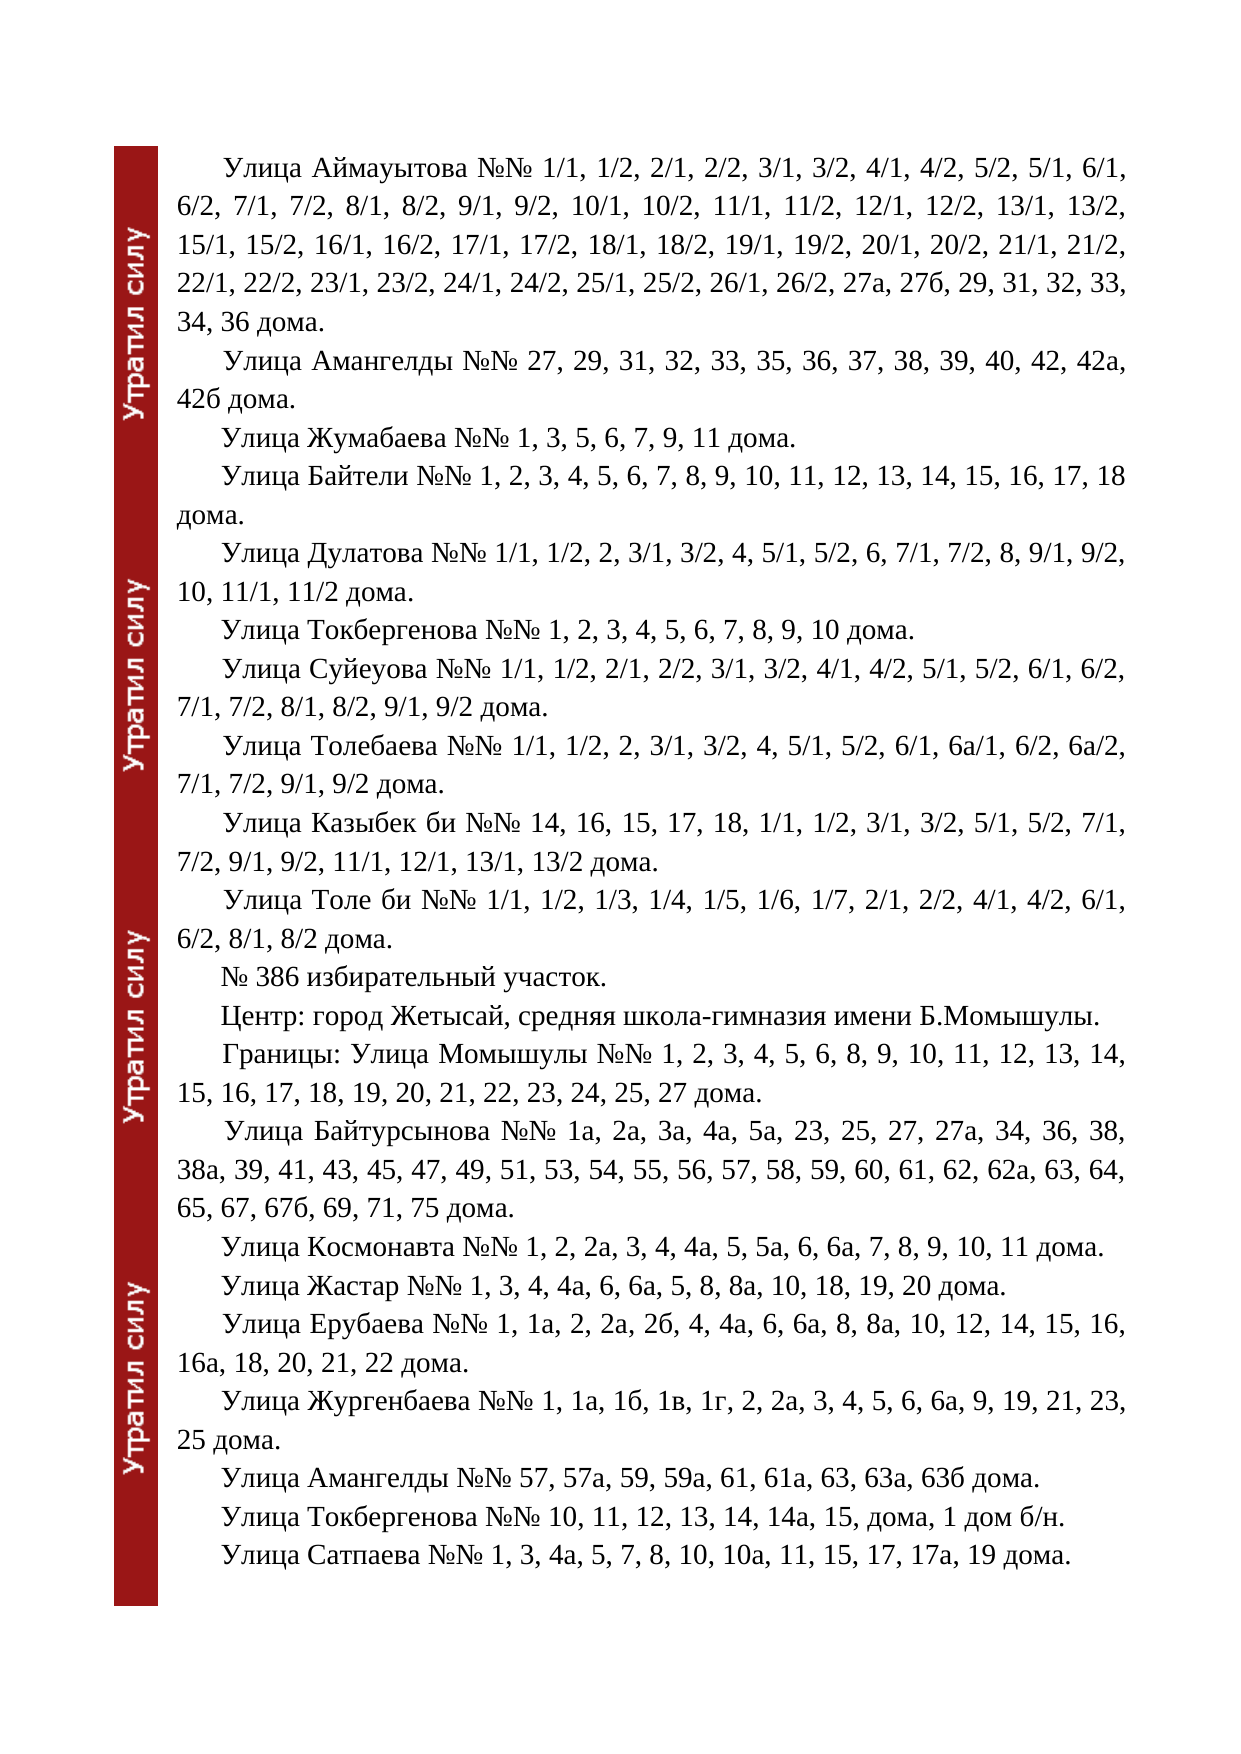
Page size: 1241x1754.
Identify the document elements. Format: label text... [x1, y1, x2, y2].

picture [114, 1571, 158, 1606]
picture [114, 954, 158, 959]
picture [114, 993, 158, 998]
picture [114, 453, 158, 458]
picture [114, 1263, 158, 1268]
picture [114, 1532, 158, 1537]
text Улица Дулатова №№ 1/1, 1/2, 2, 3/1, 3/2, 4, 5/1, 5/2, 6, 7/1, 7/2, 8, 9/1, 9/2, 10, 11/1, 11/2 дома. [112, 535, 1128, 607]
picture [114, 646, 158, 651]
picture [114, 723, 158, 728]
picture [114, 1301, 158, 1306]
text Улица Токбергенова №№ 1, 2, 3, 4, 5, 6, 7, 8, 9, 10 дома. [112, 612, 1128, 646]
text Улица Байтели №№ 1, 2, 3, 4, 5, 6, 7, 8, 9, 10, 11, 12, 13, 14, 15, 16, 17, 18 дома. [112, 458, 1128, 530]
text Улица Сатпаева №№ 1, 3, 4а, 5, 7, 8, 10, 10а, 11, 15, 17, 17а, 19 дома. [112, 1537, 1128, 1571]
text Улица Толебаева №№ 1/1, 1/2, 2, 3/1, 3/2, 4, 5/1, 5/2, 6/1, 6а/1, 6/2, 6а/2, 7/1, 7/2, 9/1, 9/2 дома. [112, 728, 1128, 800]
text Центр: город Жетысай, средняя школа-гимназия имени Б.Момышулы. [112, 998, 1128, 1031]
text Улица Токбергенова №№ 10, 11, 12, 13, 14, 14а, 15, дома, 1 дом б/н. [112, 1499, 1128, 1532]
text Улица Толе би №№ 1/1, 1/2, 1/3, 1/4, 1/5, 1/6, 1/7, 2/1, 2/2, 4/1, 4/2, 6/1, 6/2, 8/1, 8/2 дома. [112, 882, 1128, 954]
picture [114, 1455, 158, 1460]
picture [114, 146, 158, 150]
text № 386 избирательный участок. [112, 959, 1128, 993]
text Улица Амангелды №№ 57, 57а, 59, 59а, 61, 61а, 63, 63а, 63б дома. [112, 1460, 1128, 1494]
text Улица Суйеуова №№ 1/1, 1/2, 2/1, 2/2, 3/1, 3/2, 4/1, 4/2, 5/1, 5/2, 6/1, 6/2, 7/1, 7/2, 8/1, 8/2, 9/1, 9/2 дома. [112, 651, 1128, 723]
text Улица Ерубаева №№ 1, 1а, 2, 2а, 2б, 4, 4а, 6, 6а, 8, 8а, 10, 12, 14, 15, 16, 16а, 18, 20, 21, 22 дома. [112, 1306, 1128, 1378]
text Границы: Улица Момышулы №№ 1, 2, 3, 4, 5, 6, 8, 9, 10, 11, 12, 13, 14, 15, 16, 17, 18, 19, 20, 21, 22, 23, 24, 25, 27 дома. [112, 1036, 1128, 1108]
picture [114, 607, 158, 612]
text Улица Космонавта №№ 1, 2, 2а, 3, 4, 4а, 5, 5а, 6, 6а, 7, 8, 9, 10, 11 дома. [112, 1229, 1128, 1263]
picture [114, 530, 158, 535]
text Улица Амангелды №№ 27, 29, 31, 32, 33, 35, 36, 37, 38, 39, 40, 42, 42а, 42б дома. [112, 343, 1128, 415]
picture [114, 415, 158, 420]
text Улица Казыбек би №№ 14, 16, 15, 17, 18, 1/1, 1/2, 3/1, 3/2, 5/1, 5/2, 7/1, 7/2, 9/1, 9/2, 11/1, 12/1, 13/1, 13/2 дома. [112, 805, 1128, 877]
picture [114, 1378, 158, 1383]
picture [114, 1108, 158, 1113]
picture [114, 1224, 158, 1229]
text Улица Жумабаева №№ 1, 3, 5, 6, 7, 9, 11 дома. [112, 420, 1128, 453]
picture [114, 800, 158, 805]
picture [114, 1031, 158, 1036]
picture [114, 1494, 158, 1499]
picture [114, 338, 158, 343]
text Улица Байтурсынова №№ 1а, 2а, 3а, 4а, 5а, 23, 25, 27, 27а, 34, 36, 38, 38а, 39, 41, 43, 45, 47, 49, 51, 53, 54, 55, 56, 57, 58, 59, 60, 61, 62, 62а, 63, 64, 65, 67, 67б, 69, 71, 75 дома. [112, 1113, 1128, 1224]
text Улица Аймауытова №№ 1/1, 1/2, 2/1, 2/2, 3/1, 3/2, 4/1, 4/2, 5/2, 5/1, 6/1, 6/2, 7/1, 7/2, 8/1, 8/2, 9/1, 9/2, 10/1, 10/2, 11/1, 11/2, 12/1, 12/2, 13/1, 13/2, 15/1, 15/2, 16/1, 16/2, 17/1, 17/2, 18/1, 18/2, 19/1, 19/2, 20/1, 20/2, 21/1, 21/2, 22/1, 22/2, 23/1, 23/2, 24/1, 24/2, 25/1, 25/2, 26/1, 26/2, 27а, 27б, 29, 31, 32, 33, 34, 36 дома. [112, 150, 1128, 338]
text Улица Жургенбаева №№ 1, 1а, 1б, 1в, 1г, 2, 2а, 3, 4, 5, 6, 6а, 9, 19, 21, 23, 25 дома. [112, 1383, 1128, 1455]
picture [114, 877, 158, 882]
text Улица Жастар №№ 1, 3, 4, 4а, 6, 6а, 5, 8, 8а, 10, 18, 19, 20 дома. [112, 1268, 1128, 1301]
